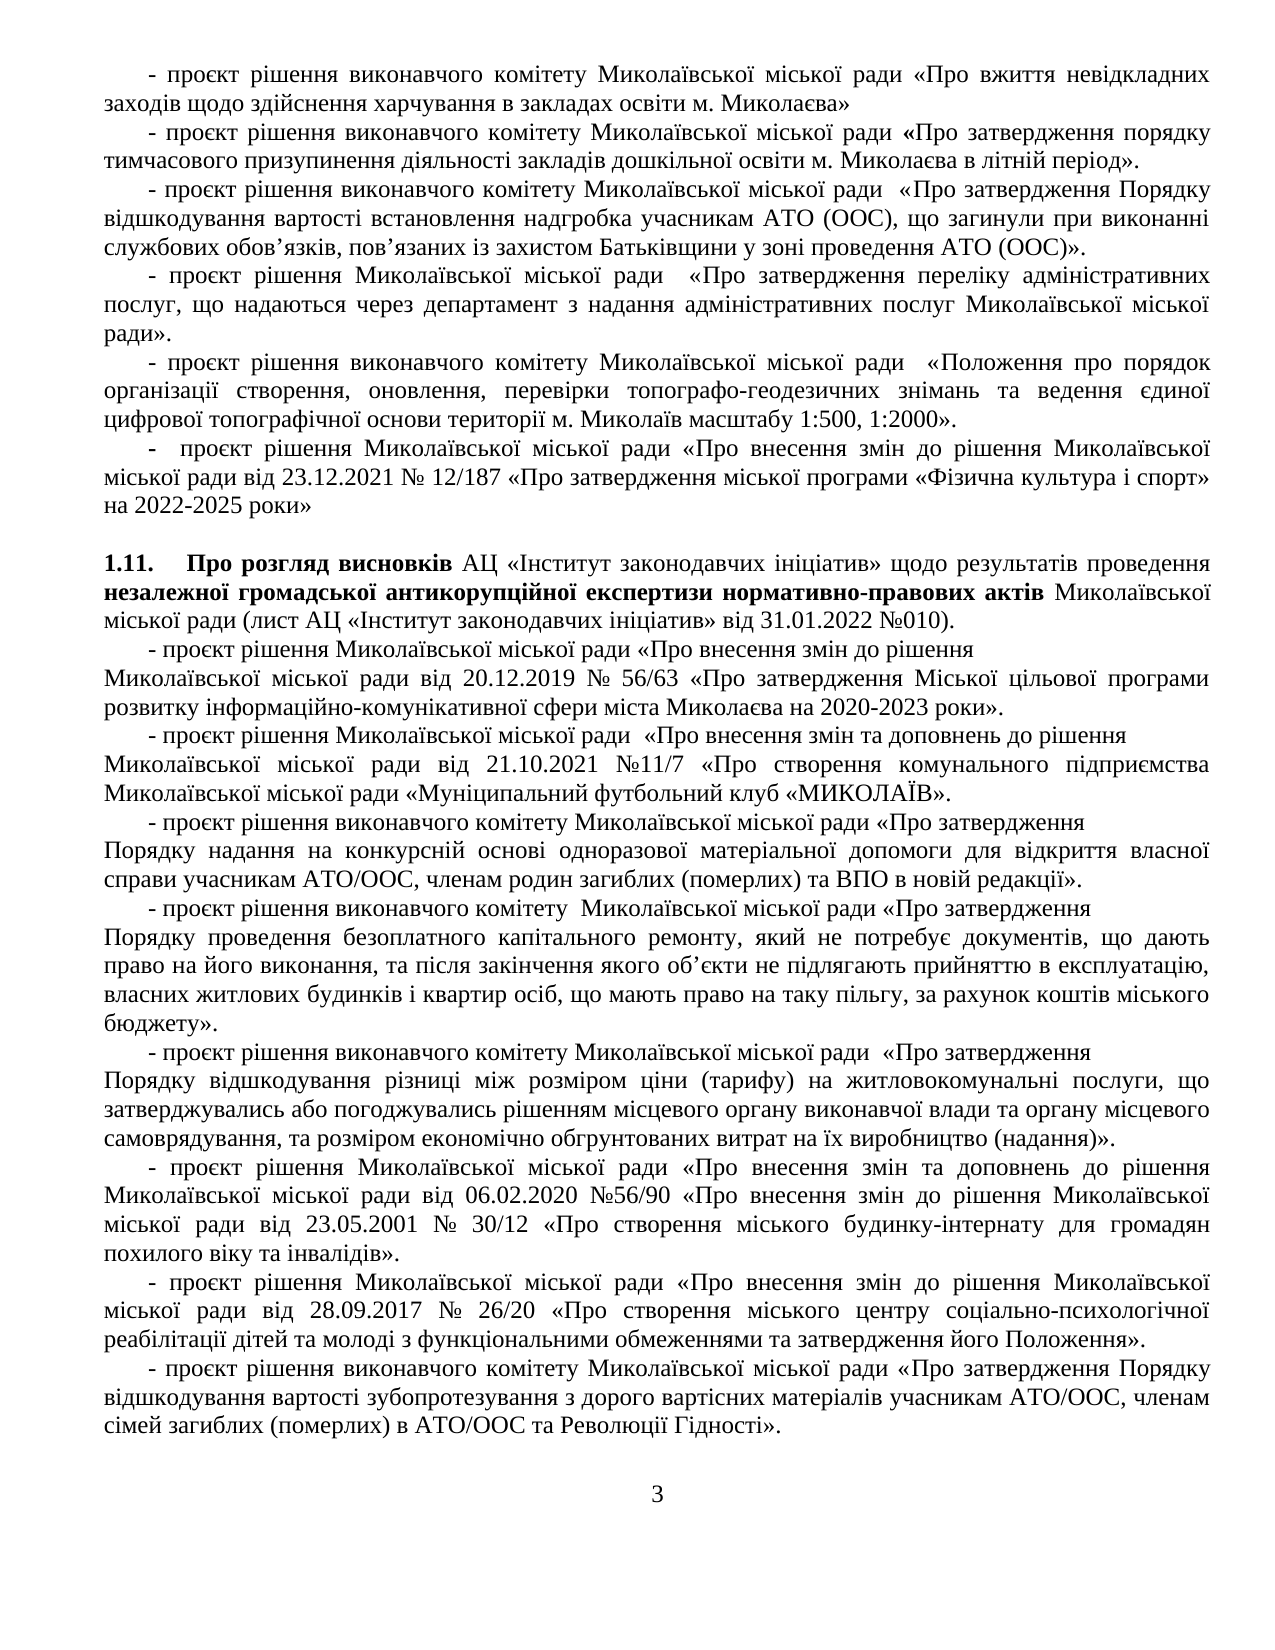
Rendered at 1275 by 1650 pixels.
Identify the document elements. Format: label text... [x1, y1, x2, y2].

text Миколаївської міської ради від 20.12.2019 № 56/63 «Про затвердження Міської цільової програми розвитку інформаційно-комунікативної сфери міста Миколаєва на 2020-2023 роки». [103, 663, 1211, 720]
text - проєкт рішення Миколаївської міської ради «Про внесення змін до рішення Миколаївської міської ради від 23.12.2021 № 12/187 «Про затвердження міської програми «Фізична культура і спорт» на 2022-2025 роки» [103, 433, 1211, 519]
text - проєкт рішення виконавчого комітету Миколаївської міської ради «Про затвердження [103, 893, 1211, 922]
text - проєкт рішення виконавчого комітету Миколаївської міської ради «Про затвердження [103, 807, 1211, 835]
text Порядку проведення безоплатного капітального ремонту, який не потребує документів, що дають право на його виконання, та після закінчення якого об’єкти не підлягають прийняттю в експлуатацію, власних житлових будинків і квартир осіб, що мають право на таку пільгу, за рахунок коштів міського бюджету». [103, 922, 1211, 1037]
text Миколаївської міської ради від 21.10.2021 №11/7 «Про створення комунального підприємства Миколаївської міської ради «Муніципальний футбольний клуб «МИКОЛАЇВ». [103, 749, 1211, 807]
text - проєкт рішення Миколаївської міської ради «Про внесення змін до рішення Миколаївської міської ради від 28.09.2017 № 26/20 «Про створення міського центру соціально-психологічної реабілітації дітей та молоді з функціональними обмеженнями та затвердження його Положення». [103, 1267, 1211, 1353]
text - проєкт рішення виконавчого комітету Миколаївської міської ради «Положення про порядок організації створення, оновлення, перевірки топографо-геодезичних знімань та ведення єдиної цифрової топографічної основи території м. Миколаїв масштабу 1:500, 1:2000». [103, 347, 1211, 433]
text - проєкт рішення виконавчого комітету Миколаївської міської ради «Про затвердження Порядку відшкодування вартості зубопротезування з дорого вартісних матеріалів учасникам АТО/ООС, членам сімей загиблих (померлих) в АТО/ООС та Революції Гідності». [103, 1353, 1211, 1439]
list - проєкт рішення Миколаївської міської ради «Про внесення змін до рішення [148, 634, 1211, 663]
text - проєкт рішення виконавчого комітету Миколаївської міської ради «Про затвердження [103, 1037, 1211, 1065]
list Про розгляд висновків АЦ «Інститут законодавчих ініціатив» щодо результатів проведення незалежної громадської антикорупційної експертизи нормативно-правових актів Миколаївської міської ради (лист АЦ «Інститут законодавчих ініціатив» від 31.01.2022 №010). [103, 548, 1211, 634]
text Порядку надання на конкурсній основі одноразової матеріальної допомоги для відкриття власної справи учасникам АТО/ООС, членам родин загиблих (померлих) та ВПО в новій редакції». [103, 835, 1211, 893]
text - проєкт рішення виконавчого комітету Миколаївської міської ради «Про затвердження порядку тимчасового призупинення діяльності закладів дошкільної освіти м. Миколаєва в літній період». [103, 117, 1211, 174]
text Порядку відшкодування різниці між розміром ціни (тарифу) на житловокомунальні послуги, що затверджувались або погоджувались рішенням місцевого органу виконавчої влади та органу місцевого самоврядування, та розміром економічно обгрунтованих витрат на їх виробництво (надання)». [103, 1065, 1211, 1152]
text - проєкт рішення Миколаївської міської ради «Про внесення змін та доповнень до рішення [103, 720, 1211, 749]
text - проєкт рішення виконавчого комітету Миколаївської міської ради «Про вжиття невідкладних заходів щодо здійснення харчування в закладах освіти м. Миколаєва» [103, 59, 1211, 117]
text - проєкт рішення Миколаївської міської ради «Про внесення змін та доповнень до рішення Миколаївської міської ради від 06.02.2020 №56/90 «Про внесення змін до рішення Миколаївської міської ради від 23.05.2001 № 30/12 «Про створення міського будинку-інтернату для громадян похилого віку та інвалідів». [103, 1152, 1211, 1267]
text - проєкт рішення Миколаївської міської ради «Про затвердження переліку адміністративних послуг, що надаються через департамент з надання адміністративних послуг Миколаївської міської ради». [103, 260, 1211, 347]
text - проєкт рішення виконавчого комітету Миколаївської міської ради «Про затвердження Порядку відшкодування вартості встановлення надгробка учасникам АТО (ООС), що загинули при виконанні службових обов’язків, пов’язаних із захистом Батьківщини у зоні проведення АТО (ООС)». [103, 174, 1211, 260]
